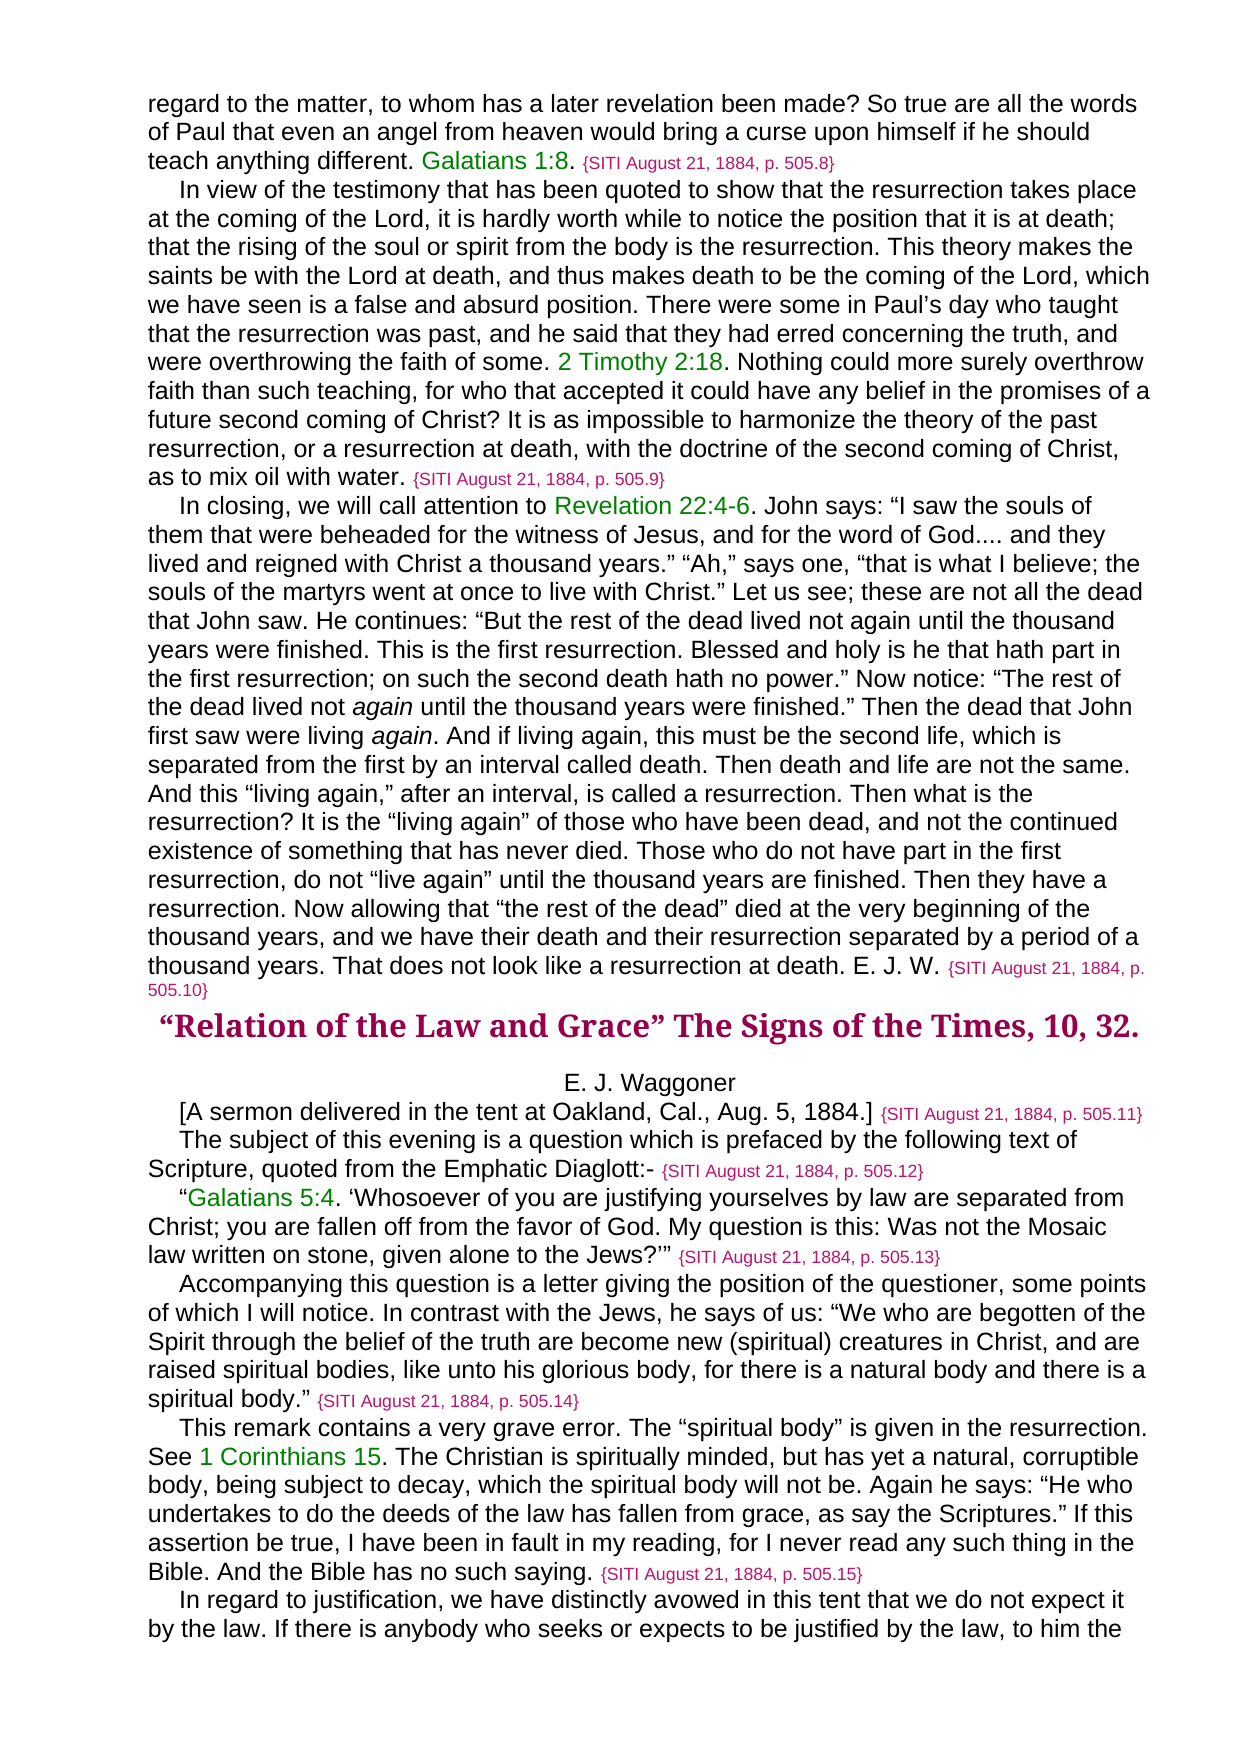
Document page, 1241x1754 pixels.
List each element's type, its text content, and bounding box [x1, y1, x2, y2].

text This remark contains a very grave error. The “spiritual body” is given in the resurrection. See 1 Corinthians 15. The Christian is spiritually minded, but has yet a natural, corruptible body, being subject to decay, which the spiritual body will not be. Again he says: “He who undertakes to do the deeds of the law has fallen from grace, as say the Scriptures.” If this assertion be true, I have been in fault in my reading, for I never read any such thing in the Bible. And the Bible has no such saying. {SITI August 21, 1884, p. 505.15} [148, 1413, 1152, 1585]
text “Relation of the Law and Grace” The Signs of the Times, 10, 32. [148, 1000, 1152, 1047]
text [A sermon delivered in the tent at Oakland, Cal., Aug. 5, 1884.] {SITI August 21, 1884, p. 505.11} [148, 1097, 1152, 1125]
text “Galatians 5:4. ‘Whosoever of you are justifying yourselves by law are separated from Christ; you are fallen off from the favor of God. My question is this: Was not the Mosaic law written on stone, given alone to the Jews?’” {SITI August 21, 1884, p. 505.13} [148, 1183, 1152, 1269]
text Accompanying this question is a letter giving the position of the questioner, some points of which I will notice. In contrast with the Jews, he says of us: “We who are begotten of the Spirit through the belief of the truth are become new (spiritual) creatures in Christ, and are raised spiritual bodies, like unto his glorious body, for there is a natural body and there is a spiritual body.” {SITI August 21, 1884, p. 505.14} [148, 1269, 1152, 1413]
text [148, 88, 1152, 175]
text In closing, we will call attention to Revelation 22:4-6. John says: “I saw the souls of them that were beheaded for the witness of Jesus, and for the word of God.... and they lived and reigned with Christ a thousand years.” “Ah,” says one, “that is what I believe; the souls of the martyrs went at once to live with Christ.” Let us see; these are not all the dead that John saw. He continues: “But the rest of the dead lived not again until the thousand years were finished. This is the first resurrection. Blessed and holy is he that hath part in the first resurrection; on such the second death hath no power.” Now notice: “The rest of the dead lived not again until the thousand years were finished.” Then the dead that John first saw were living again. And if living again, this must be the second life, which is separated from the first by an interval called death. Then death and life are not the same. And this “living again,” after an interval, is called a resurrection. Then what is the resurrection? It is the “living again” of those who have been dead, and not the continued existence of something that has never died. Those who do not have part in the first resurrection, do not “live again” until the thousand years are finished. Then they have a resurrection. Now allowing that “the rest of the dead” died at the very beginning of the thousand years, and we have their death and their resurrection separated by a period of a thousand years. That does not look like a resurrection at death. E. J. W. {SITI August 21, 1884, p. 505.10} [148, 491, 1152, 1000]
text E. J. Waggoner [148, 1068, 1152, 1097]
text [148, 1585, 1152, 1643]
text In view of the testimony that has been quoted to show that the resurrection takes place at the coming of the Lord, it is hardly worth while to notice the position that it is at death; that the rising of the soul or spirit from the body is the resurrection. This theory makes the saints be with the Lord at death, and thus makes death to be the coming of the Lord, which we have seen is a false and absurd position. There were some in Paul’s day who taught that the resurrection was past, and he said that they had erred concerning the truth, and were overthrowing the faith of some. 2 Timothy 2:18. Nothing could more surely overthrow faith than such teaching, for who that accepted it could have any belief in the promises of a future second coming of Christ? It is as impossible to harmonize the theory of the past resurrection, or a resurrection at death, with the doctrine of the second coming of Christ, as to mix oil with water. {SITI August 21, 1884, p. 505.9} [148, 175, 1152, 491]
text The subject of this evening is a question which is prefaced by the following text of Scripture, quoted from the Emphatic Diaglott:- {SITI August 21, 1884, p. 505.12} [148, 1125, 1152, 1183]
